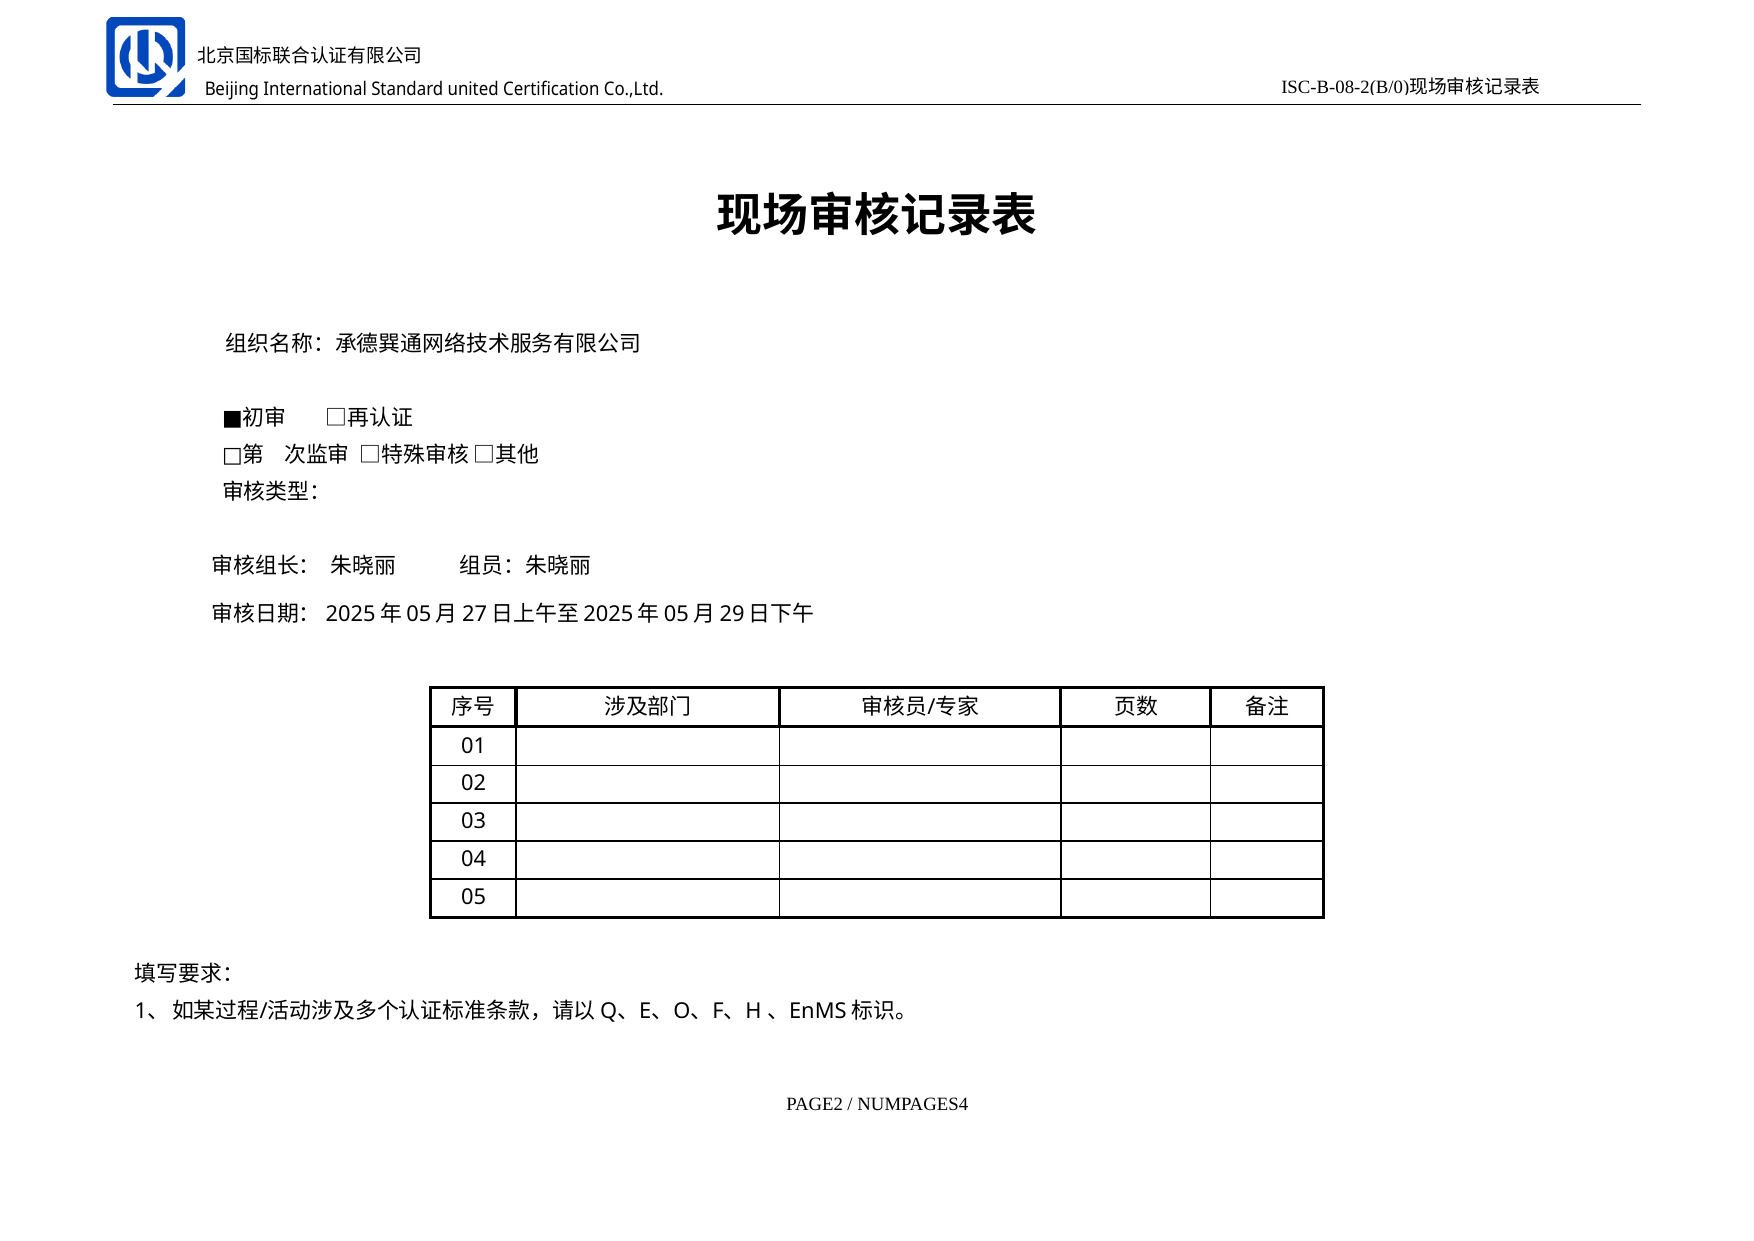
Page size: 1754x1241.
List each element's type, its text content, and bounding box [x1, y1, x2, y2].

table_cell [780, 880, 1060, 916]
table_cell [1211, 804, 1322, 840]
table_cell [1211, 880, 1322, 916]
text 审核类型： [112, 473, 1641, 506]
table_cell 04 [432, 842, 515, 878]
table_cell [780, 766, 1060, 802]
table_cell 03 [432, 804, 515, 840]
table_cell [1062, 880, 1210, 916]
text 组织名称：承德巽通网络技术服务有限公司 [112, 326, 1641, 358]
table_cell 02 [432, 766, 515, 802]
table_cell [517, 766, 779, 802]
table_cell 01 [432, 728, 515, 764]
table_cell [1211, 766, 1322, 802]
text 填写要求： [112, 956, 1641, 988]
table_cell [1062, 804, 1210, 840]
table_cell [780, 728, 1060, 764]
text □第 次监审 □特殊审核 □其他 [112, 436, 1641, 469]
text ■初审 □再认证 [112, 399, 1641, 432]
table_cell [517, 880, 779, 916]
table_header 页数 [1062, 689, 1209, 725]
table_header 审核员/专家 [781, 689, 1059, 725]
table_cell [780, 804, 1060, 840]
list 如某过程/活动涉及多个认证标准条款，请以Q、E、O、F、H 、EnMS标识。 [134, 993, 1641, 1025]
table_cell 05 [432, 880, 515, 916]
table_header 备注 [1212, 689, 1322, 725]
table_header 涉及部门 [518, 689, 778, 725]
text 审核日期： 2025年05月27日上午至2025年05月29日下午 [112, 596, 1641, 628]
table_cell [780, 842, 1060, 878]
table_cell [1211, 842, 1322, 878]
text 现场审核记录表 [112, 163, 1641, 261]
text 审核组长： 朱晓丽 组员：朱晓丽 [112, 548, 1641, 580]
table_cell [1062, 766, 1210, 802]
table_cell [517, 804, 779, 840]
table_cell [1211, 728, 1322, 764]
table_cell [1062, 842, 1210, 878]
table_cell [517, 728, 779, 764]
table_header 序号 [432, 689, 514, 725]
picture [106, 17, 186, 97]
table_cell [1062, 728, 1210, 764]
table_cell [517, 842, 779, 878]
